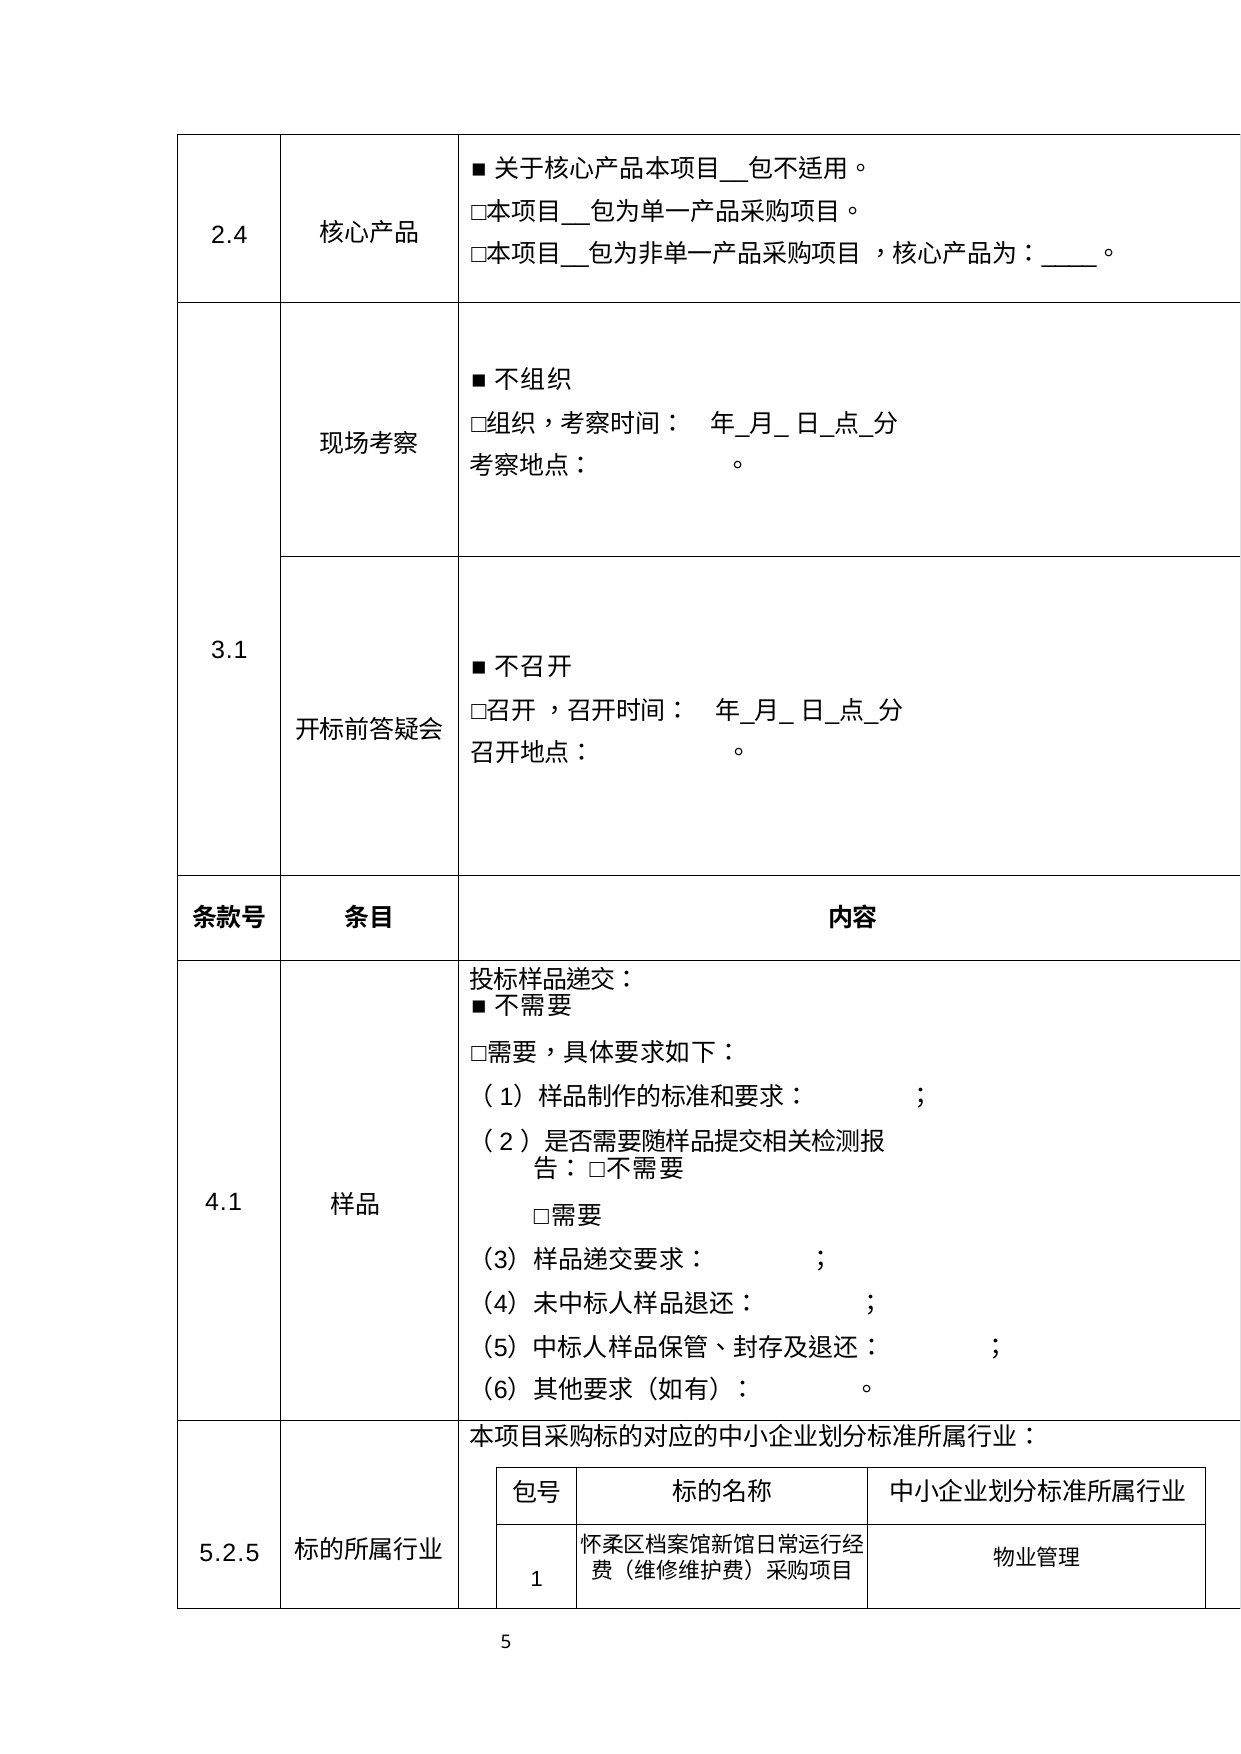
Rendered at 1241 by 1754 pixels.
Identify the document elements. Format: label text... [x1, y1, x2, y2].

table_cell 4.1 [178, 961, 280, 1420]
table_cell 3.1 [178, 303, 280, 875]
table_cell 开标前答疑会 [281, 557, 458, 875]
table_cell 条目 [281, 876, 458, 960]
table_cell 样品 [281, 961, 458, 1420]
table_cell 现场考察 [281, 303, 458, 556]
table_cell ■ 不召开 □召开 ，召开时间： 年_月_ 日_点_分 召开地点： 。 [459, 557, 1240, 875]
table_cell 本项目采购标的对应的中小企业划分标准所属行业： [459, 1421, 1240, 1608]
table_cell 投标样品递交： ■ 不需要 □需要，具体要求如下： （ 1）样品制作的标准和要求： ； （ 2 ）是否需要随样品提交相关检测报告： □不需要 □需要 （3）样品递交要求： ； （4）未中标人样品退还： ； （5）中标人样品保管、封存及退还： ； （6）其他要求（如有）： 。 [459, 961, 1240, 1420]
table_cell 条款号 [178, 876, 280, 960]
table_cell 标的所属行业 [281, 1421, 458, 1608]
table_cell 5.2.5 [178, 1421, 280, 1608]
table_cell 核心产品 [281, 135, 458, 302]
table_cell ■ 关于核心产品本项目__包不适用。 □本项目__包为单一产品采购项目。 □本项目__包为非单一产品采购项目 ，核心产品为：____。 [459, 135, 1240, 302]
table_cell 2.4 [178, 135, 280, 302]
table_cell ■ 不组织 □组织，考察时间： 年_月_ 日_点_分 考察地点： 。 [459, 303, 1240, 556]
table_cell 内容 [459, 876, 1240, 960]
